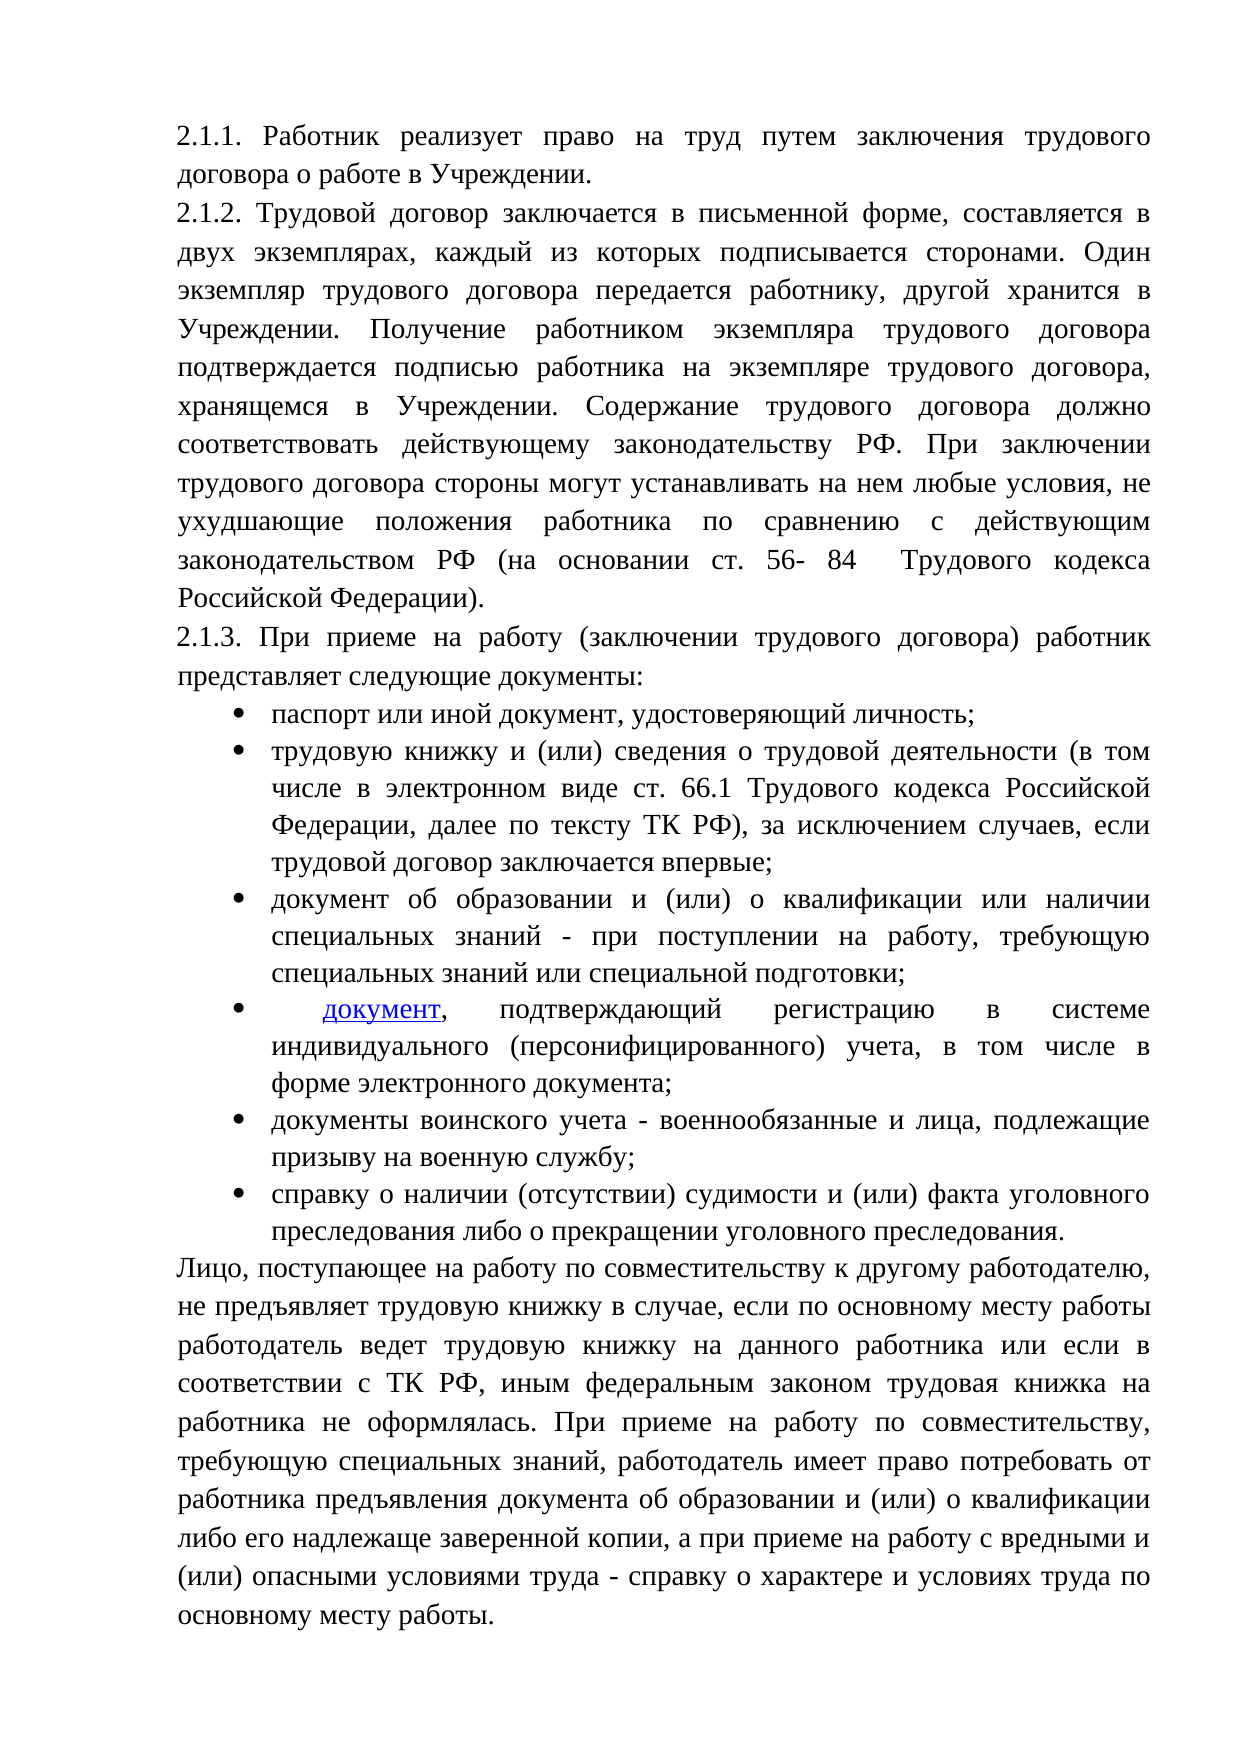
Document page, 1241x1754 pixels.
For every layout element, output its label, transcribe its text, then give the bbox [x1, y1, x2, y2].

text Лицо, поступающее на работу по совместительству к другому работодателю, не предъявляет трудовую книжку в случае, если по основному месту работы работодатель ведет трудовую книжку на данного работника или если в соответствии с ТК РФ, иным федеральным законом трудовая книжка на работника не оформлялась. При приеме на работу по совместительству, требующую специальных знаний, работодатель имеет право потребовать от работника предъявления документа об образовании и (или) о квалификации либо его надлежаще заверенной копии, а при приеме на работу с вредными и (или) опасными условиями труда - справку о характере и условиях труда по основному месту работы. [176, 1250, 1152, 1630]
list документы воинского учета - военнообязанные и лица, подлежащие призыву на военную службу; [233, 1102, 1151, 1173]
list документ, подтверждающий регистрацию в системе индивидуального (персонифицированного) учета, в том числе в форме электронного документа; [233, 992, 1151, 1099]
text 2.1.2. Трудовой договор заключается в письменной форме, составляется в двух экземплярах, каждый из которых подписывается сторонами. Один экземпляр трудового договора передается работнику, другой хранится в Учреждении. Получение работником экземпляра трудового договора подтверждается подписью работника на экземпляре трудового договора, хранящемся в Учреждении. Содержание трудового договора должно соответствовать действующему законодательству РФ. При заключении трудового договора стороны могут устанавливать на нем любые условия, не ухудшающие положения работника по сравнению с действующим законодательством РФ (на основании ст. 56- 84 Трудового кодекса Российской Федерации). [176, 195, 1152, 614]
text 2.1.3. При приеме на работу (заключении трудового договора) работник представляет следующие документы: [176, 619, 1152, 691]
list документ об образовании и (или) о квалификации или наличии специальных знаний - при поступлении на работу, требующую специальных знаний или специальной подготовки; [233, 881, 1151, 988]
list справку о наличии (отсутствии) судимости и (или) факта уголовного преследования либо о прекращении уголовного преследования. [233, 1176, 1151, 1247]
list паспорт или иной документ, удостоверяющий личность; [233, 696, 1151, 730]
list трудовую книжку и (или) сведения о трудовой деятельности (в том числе в электронном виде ст. 66.1 Трудового кодекса Российской Федерации, далее по тексту ТК РФ), за исключением случаев, если трудовой договор заключается впервые; [233, 733, 1151, 877]
text 2.1.1. Работник реализует право на труд путем заключения трудового договора о работе в Учреждении. [176, 118, 1152, 190]
